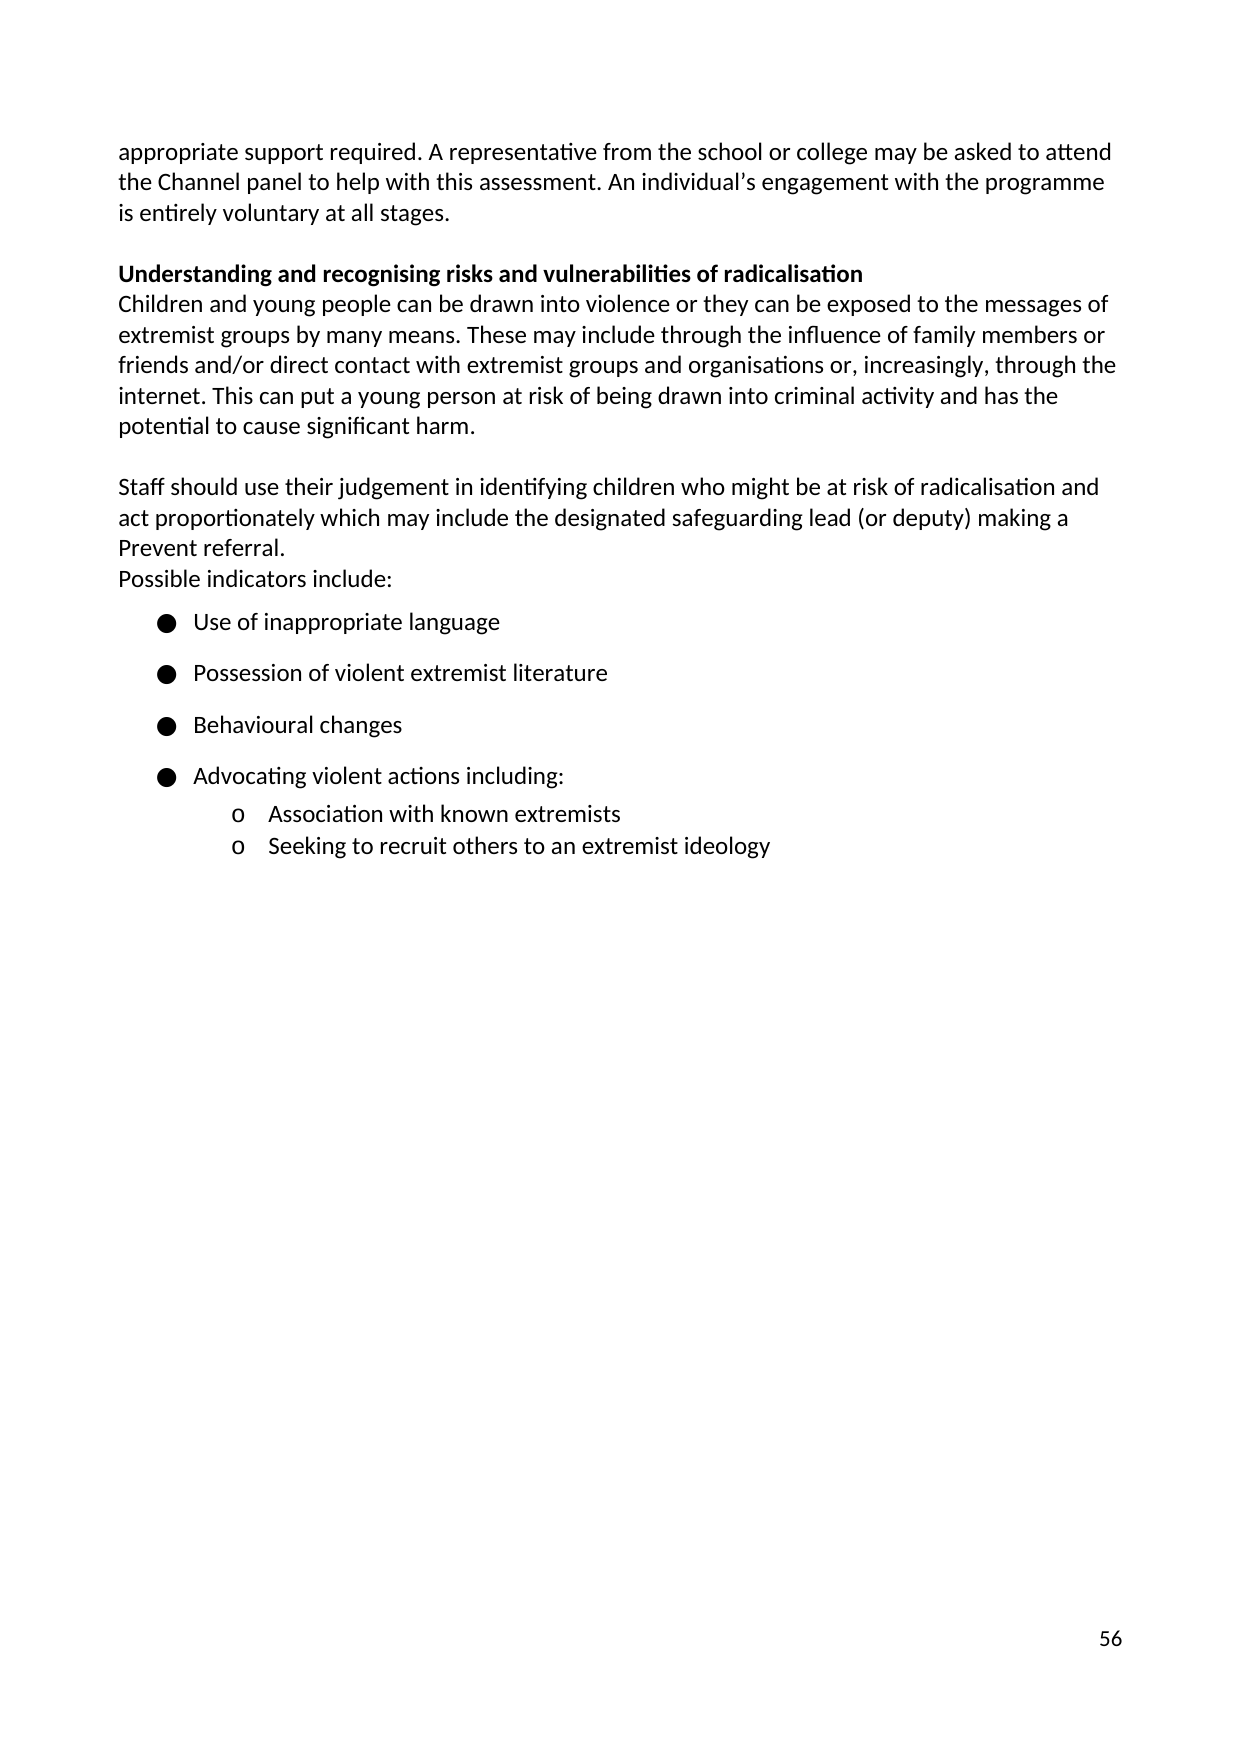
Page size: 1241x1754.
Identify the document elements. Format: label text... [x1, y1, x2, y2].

list Possession of violent extremist literature [156, 645, 1122, 696]
list Seeking to recruit others to an extremist ideology [231, 830, 1122, 862]
text Understanding and recognising risks and vulnerabilities of radicalisation [118, 258, 1122, 288]
text Staff should use their judgement in identifying children who might be at risk of radicalisation and act proportionately which may include the designated safeguarding lead (or deputy) making a Prevent referral. [118, 472, 1122, 563]
list Association with known extremists [231, 799, 1122, 830]
text Possible indicators include: [118, 563, 1122, 594]
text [118, 136, 1122, 227]
list Behavioural changes [156, 696, 1122, 747]
list Use of inappropriate language [156, 594, 1122, 645]
list Advocating violent actions including: [156, 747, 1122, 799]
text Children and young people can be drawn into violence or they can be exposed to the messages of extremist groups by many means. These may include through the influence of family members or friends and/or direct contact with extremist groups and organisations or, increasingly, through the internet. This can put a young person at risk of being drawn into criminal activity and has the potential to cause significant harm. [118, 288, 1122, 441]
